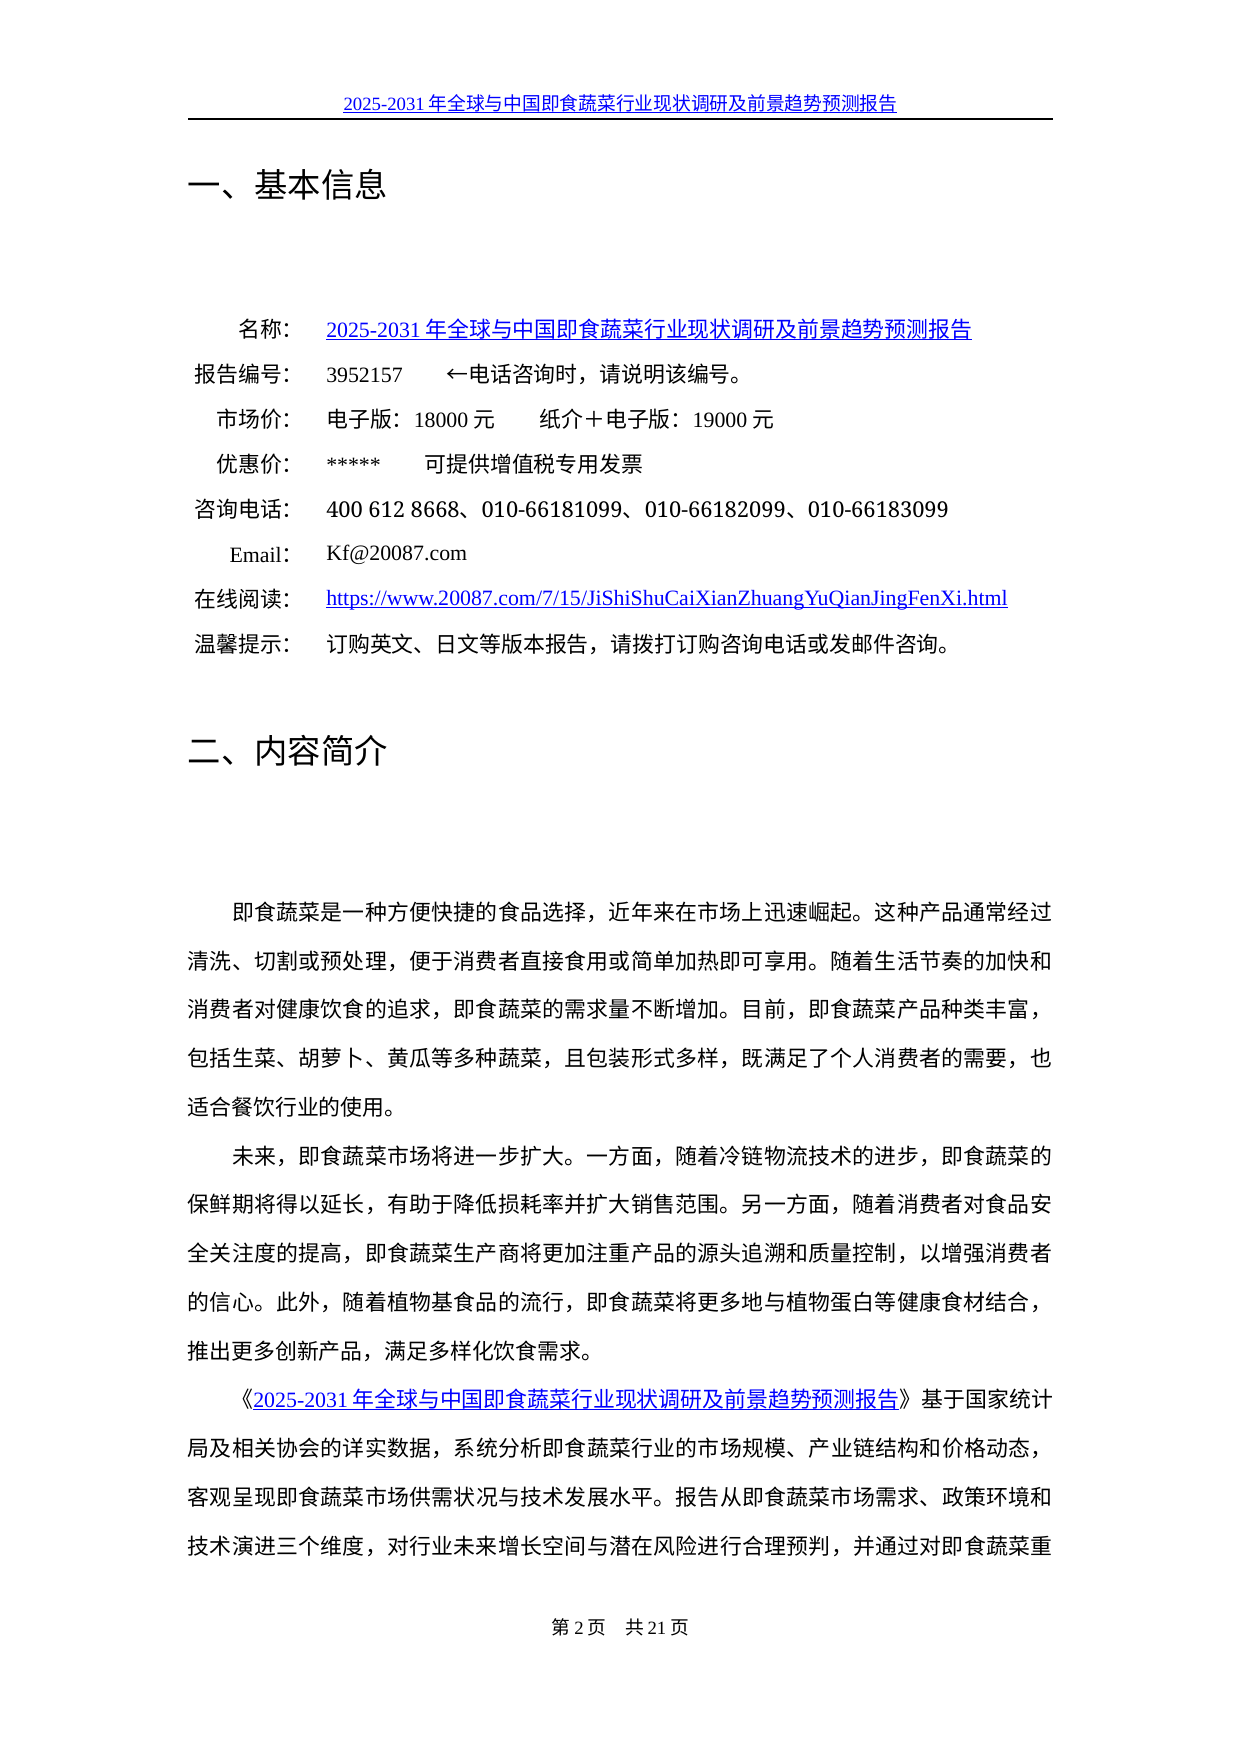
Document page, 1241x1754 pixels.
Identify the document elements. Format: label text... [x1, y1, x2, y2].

title 一、基本信息 [187, 150, 1053, 215]
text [187, 894, 1053, 1561]
title 二、内容简介 [187, 717, 1053, 782]
table_cell 优惠价： [167, 447, 315, 492]
table_cell 400 612 8668、010-66181099、010-66182099、010-66183099 [315, 492, 1073, 537]
table_cell 在线阅读： [167, 582, 315, 627]
table_cell 报告编号： [167, 357, 315, 402]
table_header 名称： [167, 312, 315, 357]
table_cell 电子版：18000 元 纸介＋电子版：19000 元 [315, 402, 1073, 447]
table_header 2025-2031年全球与中国即食蔬菜行业现状调研及前景趋势预测报告 [315, 312, 1073, 357]
table_cell 市场价： [167, 402, 315, 447]
table_cell 咨询电话： [167, 492, 315, 537]
table_cell 订购英文、日文等版本报告，请拨打订购咨询电话或发邮件咨询。 [315, 627, 1073, 672]
table_cell ***** 可提供增值税专用发票 [315, 447, 1073, 492]
table_cell 3952157 ←电话咨询时，请说明该编号。 [315, 357, 1073, 402]
table_cell [315, 582, 1073, 627]
table_cell Kf@20087.com [315, 537, 1073, 582]
table_cell Email： [167, 537, 315, 582]
table_cell 温馨提示： [167, 627, 315, 672]
